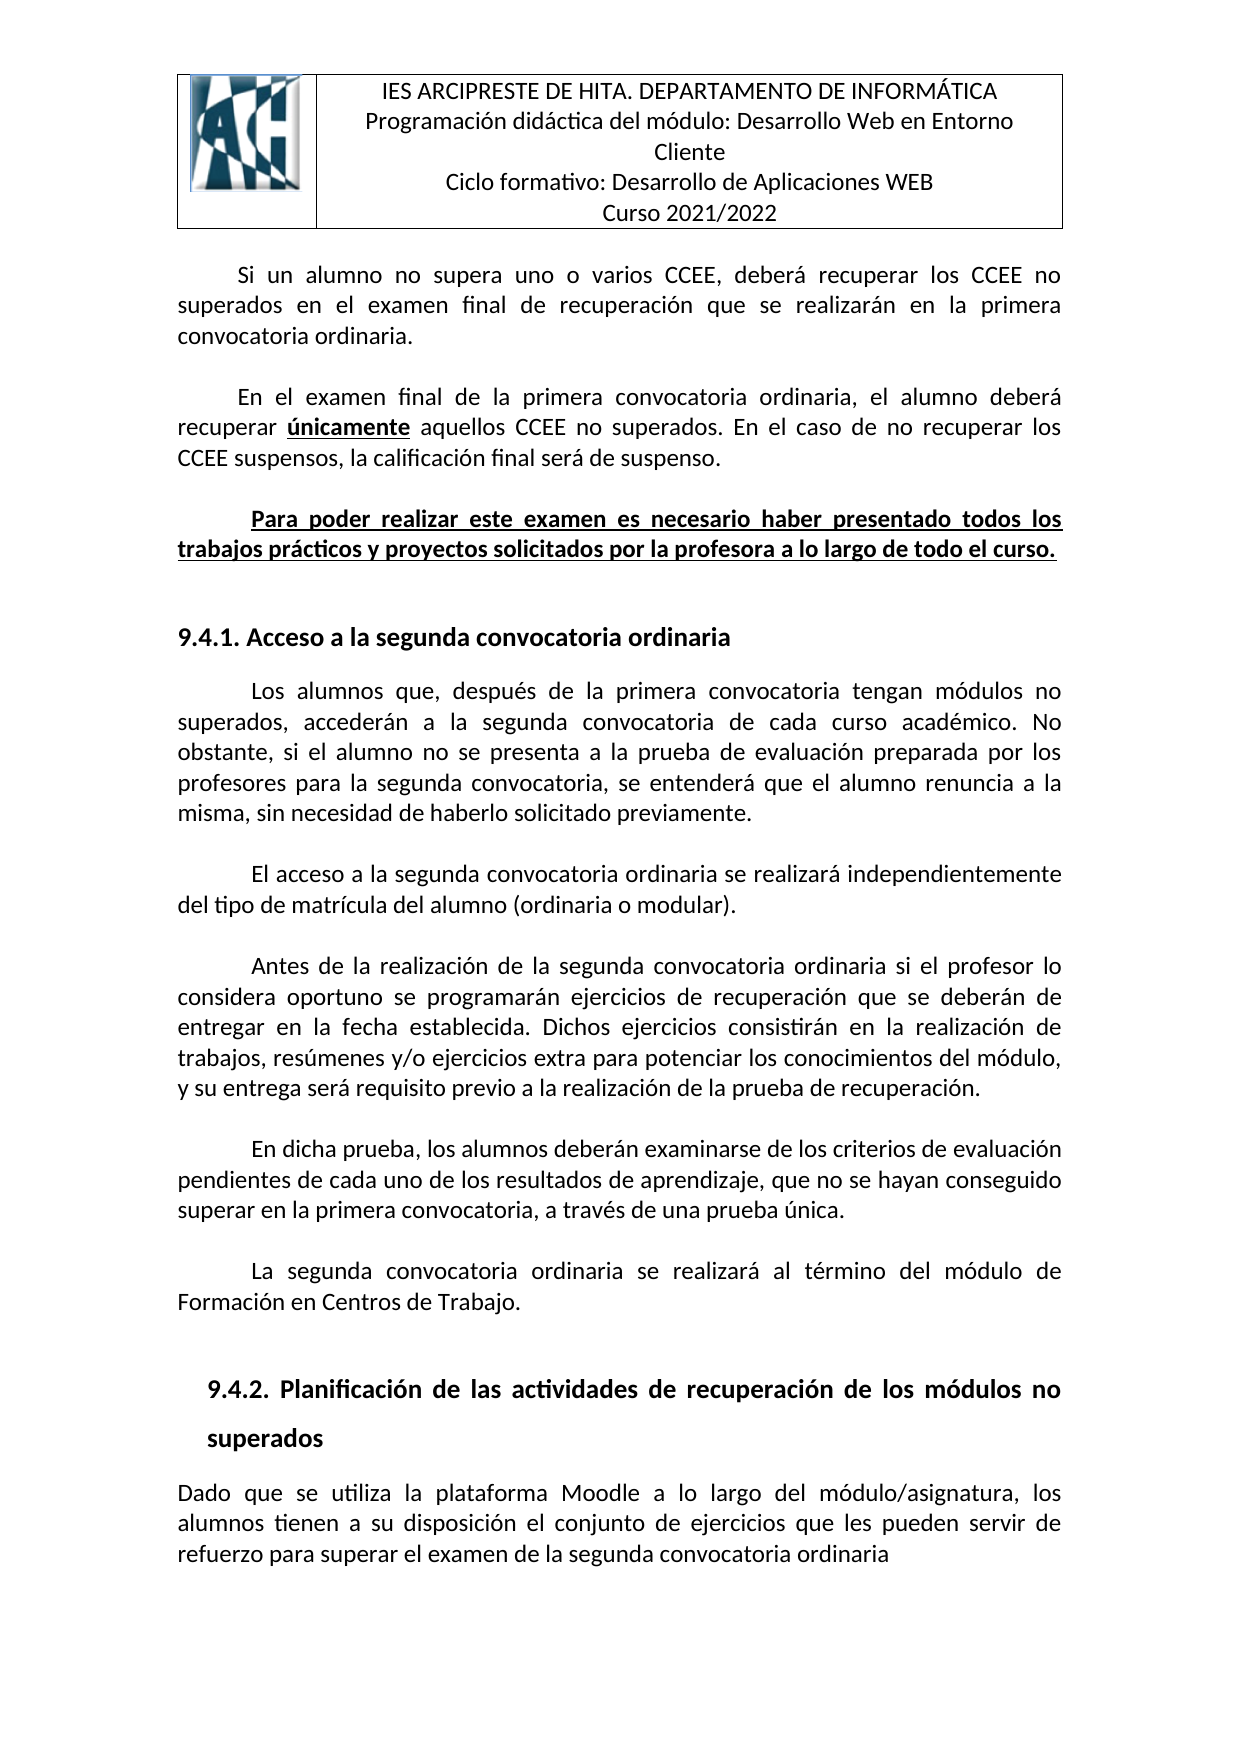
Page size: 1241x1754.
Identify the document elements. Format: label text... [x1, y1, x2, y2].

text En dicha prueba, los alumnos deberán examinarse de los criterios de evaluación pendientes de cada uno de los resultados de aprendizaje, que no se hayan conseguido superar en la primera convocatoria, a través de una prueba única. [177, 1133, 1063, 1225]
text El acceso a la segunda convocatoria ordinaria se realizará independientemente del tipo de matrícula del alumno (ordinaria o modular). [177, 858, 1063, 919]
text Antes de la realización de la segunda convocatoria ordinaria si el profesor lo considera oportuno se programarán ejercicios de recuperación que se deberán de entregar en la fecha establecida. Dichos ejercicios consistirán en la realización de trabajos, resúmenes y/o ejercicios extra para potenciar los conocimientos del módulo, y su entrega será requisito previo a la realización de la prueba de recuperación. [177, 950, 1063, 1103]
text Dado que se utiliza la plataforma Moodle a lo largo del módulo/asignatura, los alumnos tienen a su disposición el conjunto de ejercicios que les pueden servir de refuerzo para superar el examen de la segunda convocatoria ordinaria [177, 1477, 1063, 1569]
text Los alumnos que, después de la primera convocatoria tengan módulos no superados, accederán a la segunda convocatoria de cada curso académico. No obstante, si el alumno no se presenta a la prueba de evaluación preparada por los profesores para la segunda convocatoria, se entenderá que el alumno renuncia a la misma, sin necesidad de haberlo solicitado previamente. [177, 675, 1063, 828]
subtitle 9.4.2. Planificación de las actividades de recuperación de los módulos no superados [207, 1372, 1063, 1454]
text Si un alumno no supera uno o varios CCEE, deberá recuperar los CCEE no superados en el examen final de recuperación que se realizarán en la primera convocatoria ordinaria. [177, 259, 1063, 351]
text Para poder realizar este examen es necesario haber presentado todos los trabajos prácticos y proyectos solicitados por la profesora a lo largo de todo el curso. [177, 503, 1063, 564]
text La segunda convocatoria ordinaria se realizará al término del módulo de Formación en Centros de Trabajo. [177, 1255, 1063, 1316]
text En el examen final de la primera convocatoria ordinaria, el alumno deberá recuperar únicamente aquellos CCEE no superados. En el caso de no recuperar los CCEE suspensos, la calificación final será de suspenso. [177, 381, 1063, 473]
subtitle 9.4.1. Acceso a la segunda convocatoria ordinaria [177, 620, 1063, 653]
picture [188, 74, 303, 192]
